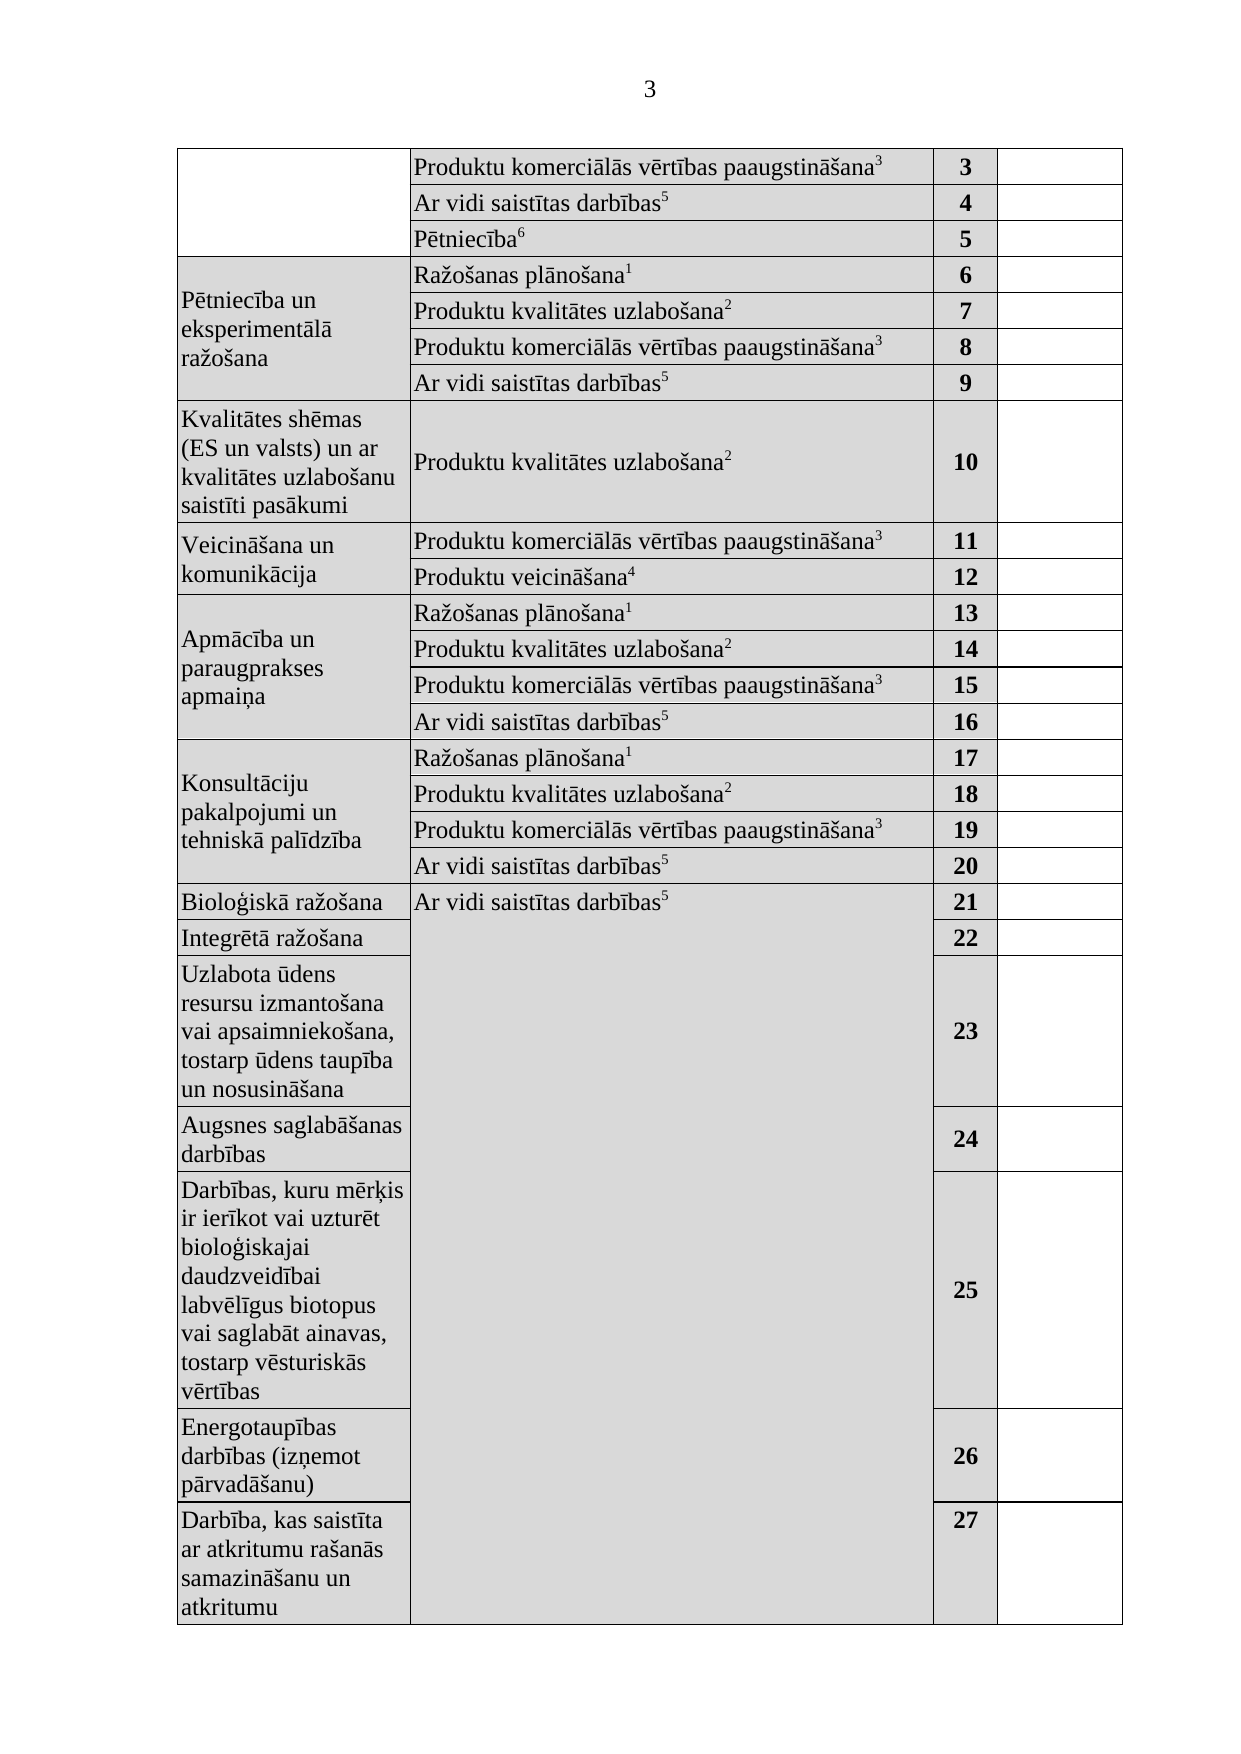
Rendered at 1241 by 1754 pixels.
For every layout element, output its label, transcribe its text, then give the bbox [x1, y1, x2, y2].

table_cell 9 [934, 365, 997, 400]
table_cell Produktu veicināšana4 [411, 559, 933, 594]
table_cell [998, 668, 1122, 702]
table_cell 3 [934, 149, 997, 184]
table_cell 16 [934, 704, 997, 738]
table_cell [998, 776, 1122, 811]
table_cell [998, 559, 1122, 594]
table_cell Produktu komerciālās vērtības paaugstināšana3 [411, 149, 933, 184]
table_cell [998, 185, 1122, 220]
table_cell Produktu kvalitātes uzlabošana2 [411, 776, 933, 811]
table_cell [998, 1172, 1122, 1408]
table_cell Apmācība un paraugprakses apmaiņa [178, 595, 410, 738]
table_cell [998, 595, 1122, 630]
table_cell 21 [934, 884, 997, 919]
table_cell Integrētā ražošana [178, 920, 410, 955]
table_cell Konsultāciju pakalpojumi un tehniskā palīdzība [178, 740, 410, 883]
table_cell [998, 221, 1122, 256]
table_cell 17 [934, 740, 997, 774]
table_cell Ražošanas plānošana1 [411, 740, 933, 774]
table_cell [998, 1107, 1122, 1171]
table_cell [998, 149, 1122, 184]
table_cell 24 [934, 1107, 997, 1171]
table_cell [998, 812, 1122, 847]
table_cell 27 [934, 1503, 997, 1624]
table_cell [998, 523, 1122, 558]
table_cell Uzlabota ūdens resursu izmantošana vai apsaimniekošana, tostarp ūdens taupība un nosusināšana [178, 956, 410, 1106]
table_cell [998, 704, 1122, 738]
table_cell 5 [934, 221, 997, 256]
table_cell Ar vidi saistītas darbības5 [411, 704, 933, 738]
table_cell Ar vidi saistītas darbības5 [411, 185, 933, 220]
table_cell 8 [934, 329, 997, 364]
table_cell 10 [934, 401, 997, 522]
table_cell Pētniecība6 [411, 221, 933, 256]
table_cell [998, 920, 1122, 955]
table_cell Augsnes saglabāšanas darbības [178, 1107, 410, 1171]
table_cell [998, 293, 1122, 328]
table_cell Ar vidi saistītas darbības5 [411, 884, 933, 1624]
table_cell Kvalitātes shēmas (ES un valsts) un ar kvalitātes uzlabošanu saistīti pasākumi [178, 401, 410, 522]
table_cell [998, 257, 1122, 292]
table_cell 25 [934, 1172, 997, 1408]
table_cell [998, 740, 1122, 774]
table_cell Ražošanas plānošana1 [411, 595, 933, 630]
table_cell Energotaupības darbības (izņemot pārvadāšanu) [178, 1409, 410, 1501]
table_cell Bioloģiskā ražošana [178, 884, 410, 919]
table_cell 11 [934, 523, 997, 558]
table_cell [998, 631, 1122, 666]
table_cell 7 [934, 293, 997, 328]
table_cell Produktu komerciālās vērtības paaugstināšana3 [411, 329, 933, 364]
table_cell [998, 848, 1122, 883]
table_cell Ražošanas plānošana1 [411, 257, 933, 292]
table_cell 6 [934, 257, 997, 292]
table_cell Produktu kvalitātes uzlabošana2 [411, 293, 933, 328]
table_cell 23 [934, 956, 997, 1106]
table_cell 18 [934, 776, 997, 811]
table_cell [998, 365, 1122, 400]
table_cell 20 [934, 848, 997, 883]
table_cell Produktu kvalitātes uzlabošana2 [411, 631, 933, 666]
table_cell Darbības, kuru mērķis ir ierīkot vai uzturēt bioloģiskajai daudzveidībai labvēlīgus biotopus vai saglabāt ainavas, tostarp vēsturiskās vērtības [178, 1172, 410, 1408]
table_cell Produktu kvalitātes uzlabošana2 [411, 401, 933, 522]
table_cell Ar vidi saistītas darbības5 [411, 848, 933, 883]
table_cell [178, 1503, 410, 1624]
table_cell [998, 329, 1122, 364]
table_cell [998, 1503, 1122, 1624]
table_cell 15 [934, 668, 997, 702]
table_cell [998, 956, 1122, 1106]
table_cell [998, 401, 1122, 522]
table_cell 14 [934, 631, 997, 666]
table_cell Veicināšana un komunikācija [178, 523, 410, 594]
table_cell Produktu komerciālās vērtības paaugstināšana3 [411, 523, 933, 558]
table_cell 4 [934, 185, 997, 220]
table_cell Pētniecība un eksperimentālā ražošana [178, 257, 410, 400]
table_cell Ar vidi saistītas darbības5 [411, 365, 933, 400]
table_cell [998, 1409, 1122, 1501]
table_cell Produktu komerciālās vērtības paaugstināšana3 [411, 668, 933, 702]
table_cell [998, 884, 1122, 919]
table_cell 26 [934, 1409, 997, 1501]
table_cell 12 [934, 559, 997, 594]
table_cell 19 [934, 812, 997, 847]
table_cell 13 [934, 595, 997, 630]
table_cell Produktu komerciālās vērtības paaugstināšana3 [411, 812, 933, 847]
table_cell 22 [934, 920, 997, 955]
